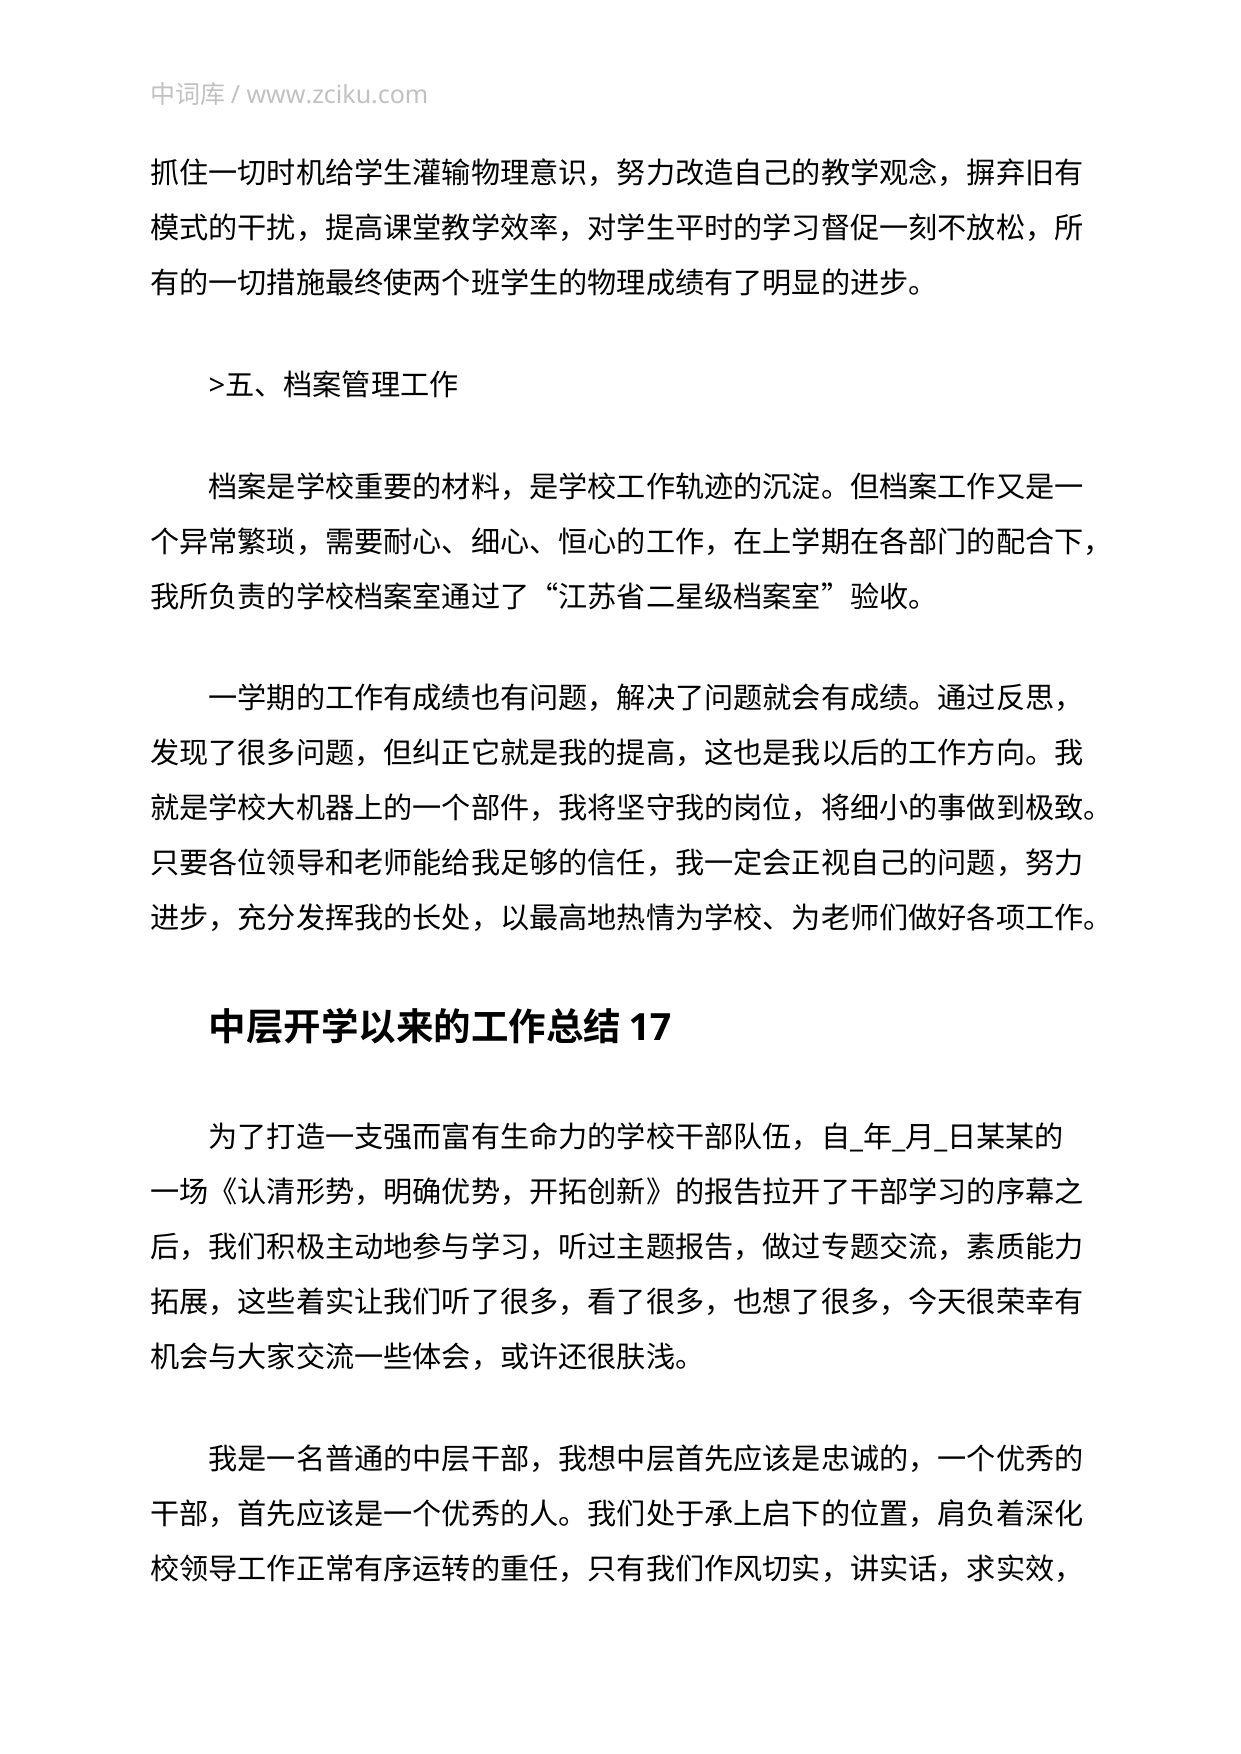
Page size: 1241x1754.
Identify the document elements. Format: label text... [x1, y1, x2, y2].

text >五、档案管理工作 [150, 362, 1090, 404]
text 中层开学以来的工作总结17 [150, 996, 1090, 1051]
text 一学期的工作有成绩也有问题，解决了问题就会有成绩。通过反思，发现了很多问题，但纠正它就是我的提高，这也是我以后的工作方向。我就是学校大机器上的一个部件，我将坚守我的岗位，将细小的事做到极致。只要各位领导和老师能给我足够的信任，我一定会正视自己的问题，努力进步，充分发挥我的长处，以最高地热情为学校、为老师们做好各项工作。 [150, 675, 1090, 937]
text 为了打造一支强而富有生命力的学校干部队伍，自_年_月_日某某的一场《认清形势，明确优势，开拓创新》的报告拉开了干部学习的序幕之后，我们积极主动地参与学习，听过主题报告，做过专题交流，素质能力拓展，这些着实让我们听了很多，看了很多，也想了很多，今天很荣幸有机会与大家交流一些体会，或许还很肤浅。 [150, 1114, 1090, 1376]
text 档案是学校重要的材料，是学校工作轨迹的沉淀。但档案工作又是一个异常繁琐，需要耐心、细心、恒心的工作，在上学期在各部门的配合下，我所负责的学校档案室通过了“江苏省二星级档案室”验收。 [150, 463, 1090, 616]
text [150, 150, 1090, 302]
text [150, 1436, 1090, 1588]
